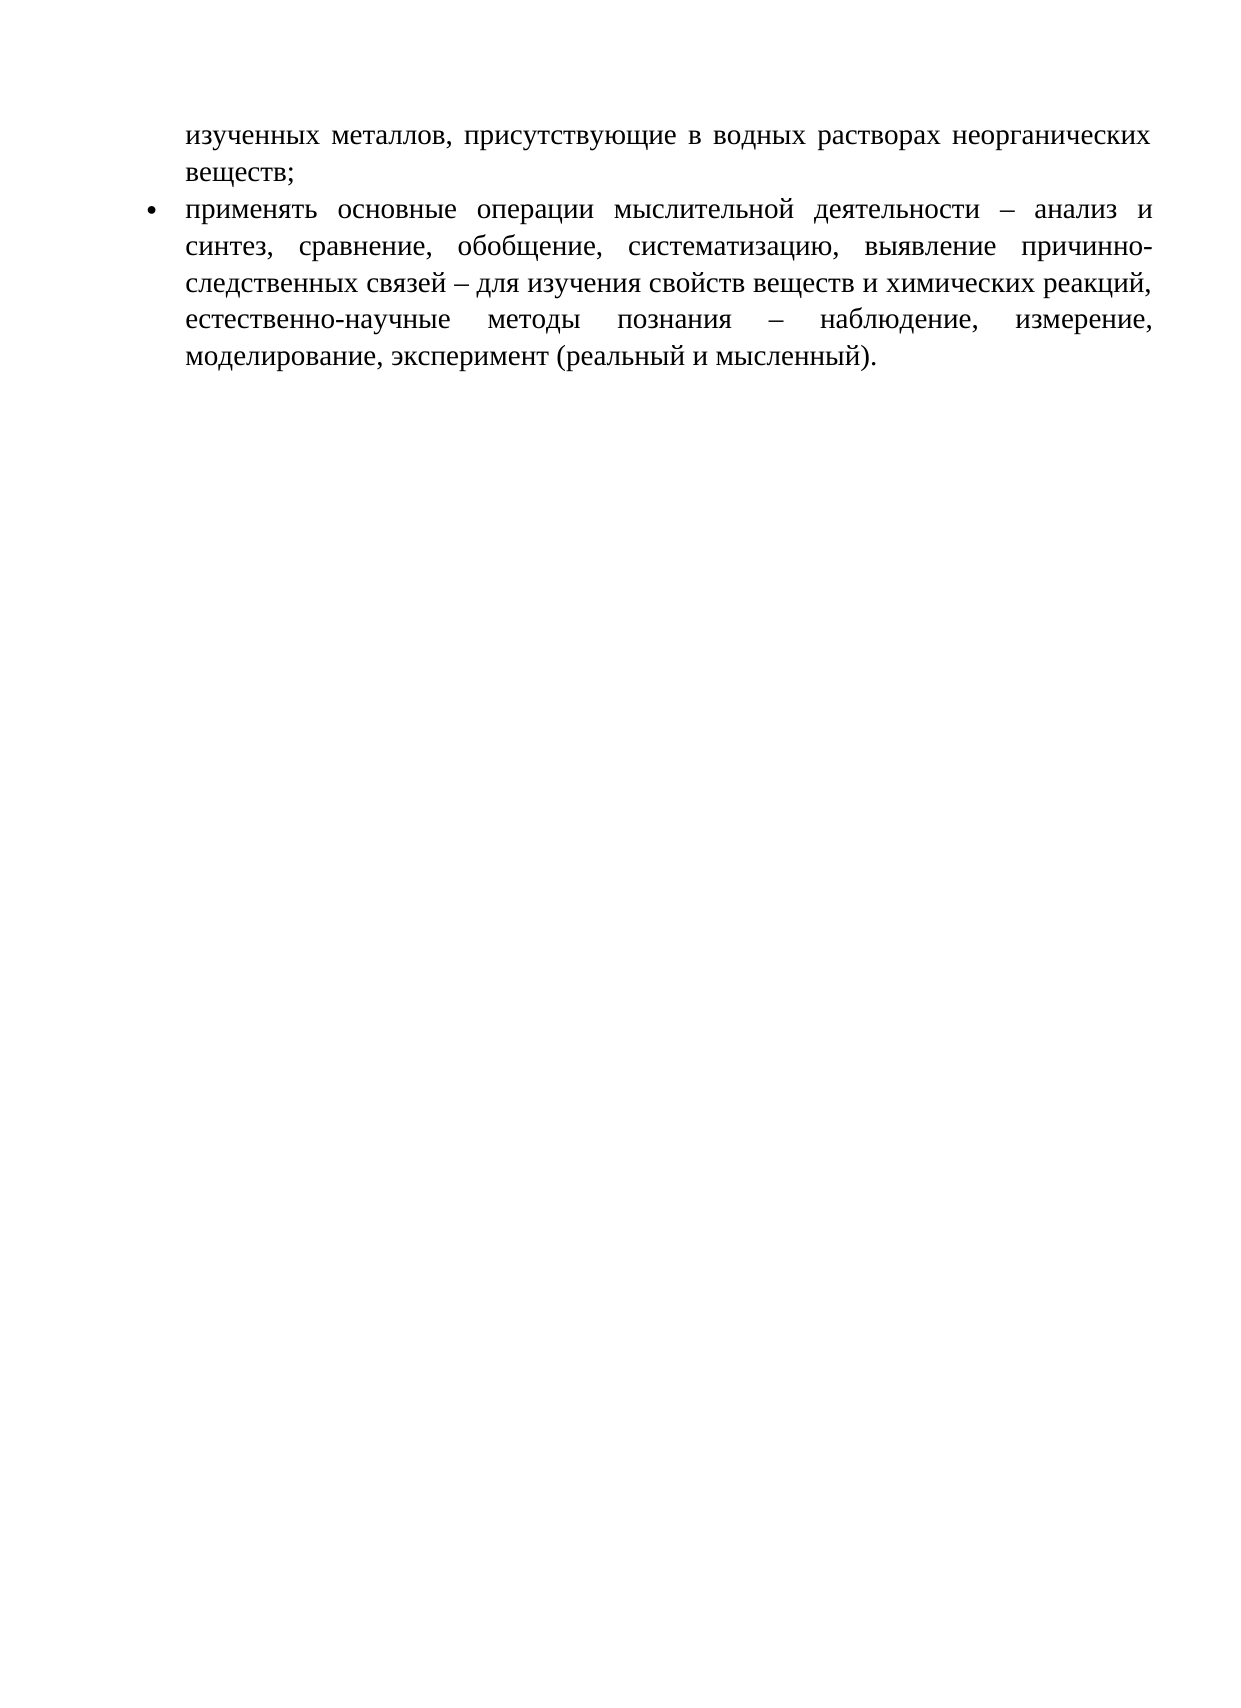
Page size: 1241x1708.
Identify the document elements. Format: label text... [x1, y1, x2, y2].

text изученных металлов, присутствующие в водных растворах неорганических веществ; [185, 117, 1151, 187]
list применять основные операции мыслительной деятельности – анализ и синтез, сравнение, обобщение, систематизацию, выявление причинно- следственных связей – для изучения свойств веществ и химических реакций, естественно-научные методы познания – наблюдение, измерение, моделирование, эксперимент (реальный и мысленный). [148, 191, 1153, 372]
